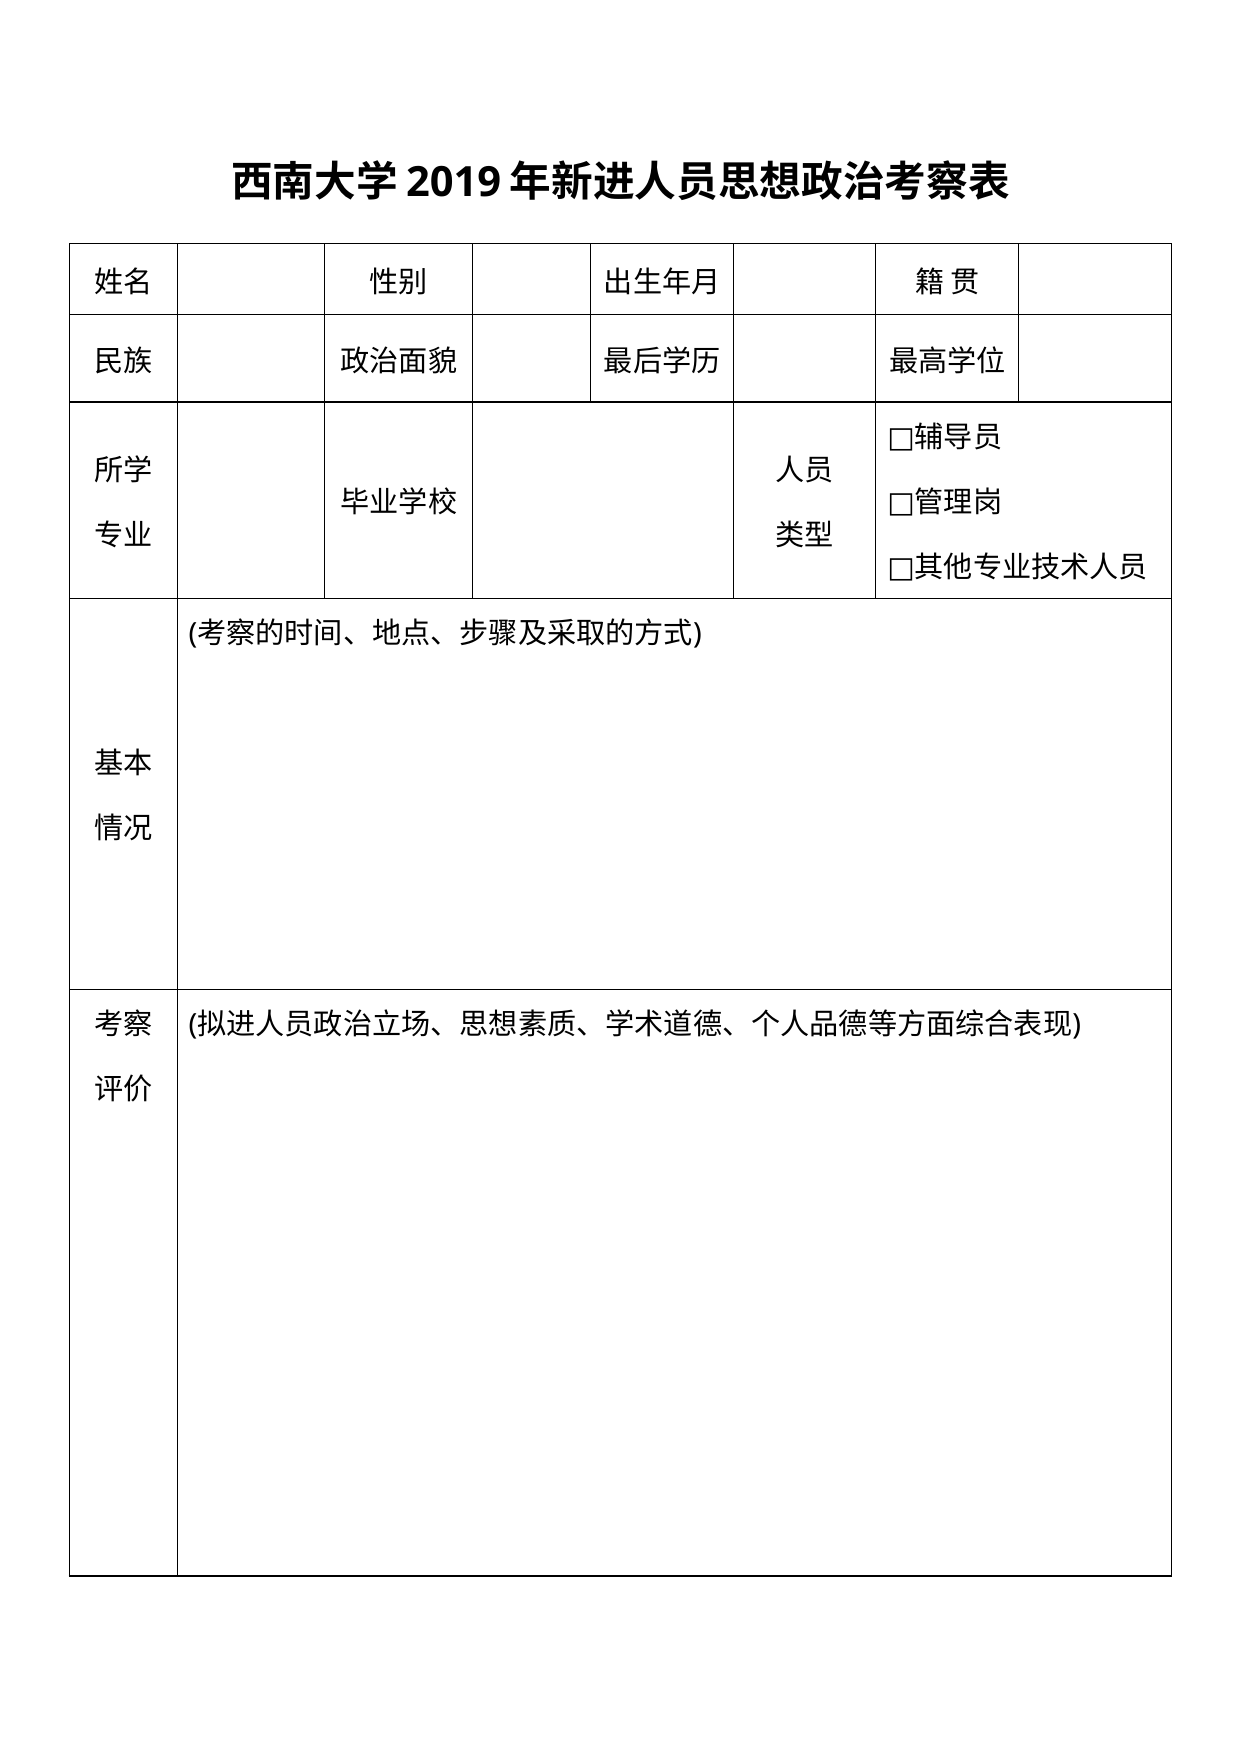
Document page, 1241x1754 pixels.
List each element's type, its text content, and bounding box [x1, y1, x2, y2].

table_cell [1019, 244, 1171, 314]
table_cell [734, 315, 875, 401]
table_cell [178, 315, 324, 401]
table_cell 籍 贯 [876, 244, 1018, 314]
table_cell 姓名 [70, 244, 177, 314]
table_cell 民族 [70, 315, 177, 401]
table_cell [734, 244, 875, 314]
table_cell 所学专业 [70, 403, 177, 597]
table_cell (考察的时间、地点、步骤及采取的方式) [178, 599, 1171, 988]
table_cell [473, 315, 590, 401]
table_cell 性别 [325, 244, 472, 314]
table_cell 政治面貌 [325, 315, 472, 401]
table_cell 最高学位 [876, 315, 1018, 401]
table_cell [473, 403, 733, 597]
table_cell [178, 244, 324, 314]
table_cell □辅导员 □管理岗 □其他专业技术人员 [876, 403, 1171, 597]
table_cell 基本情况 [70, 599, 177, 988]
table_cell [178, 990, 1171, 1574]
table_cell 最后学历 [591, 315, 733, 401]
table_cell [1019, 315, 1171, 401]
table_header 西南大学2019年新进人员思想政治考察表 [69, 130, 1171, 243]
table_cell 毕业学校 [325, 403, 472, 597]
table_cell [473, 244, 590, 314]
table_cell 人员 类型 [734, 403, 875, 597]
table_cell 考察评价 [70, 990, 177, 1574]
table_cell 出生年月 [591, 244, 733, 314]
table_cell [178, 403, 324, 597]
